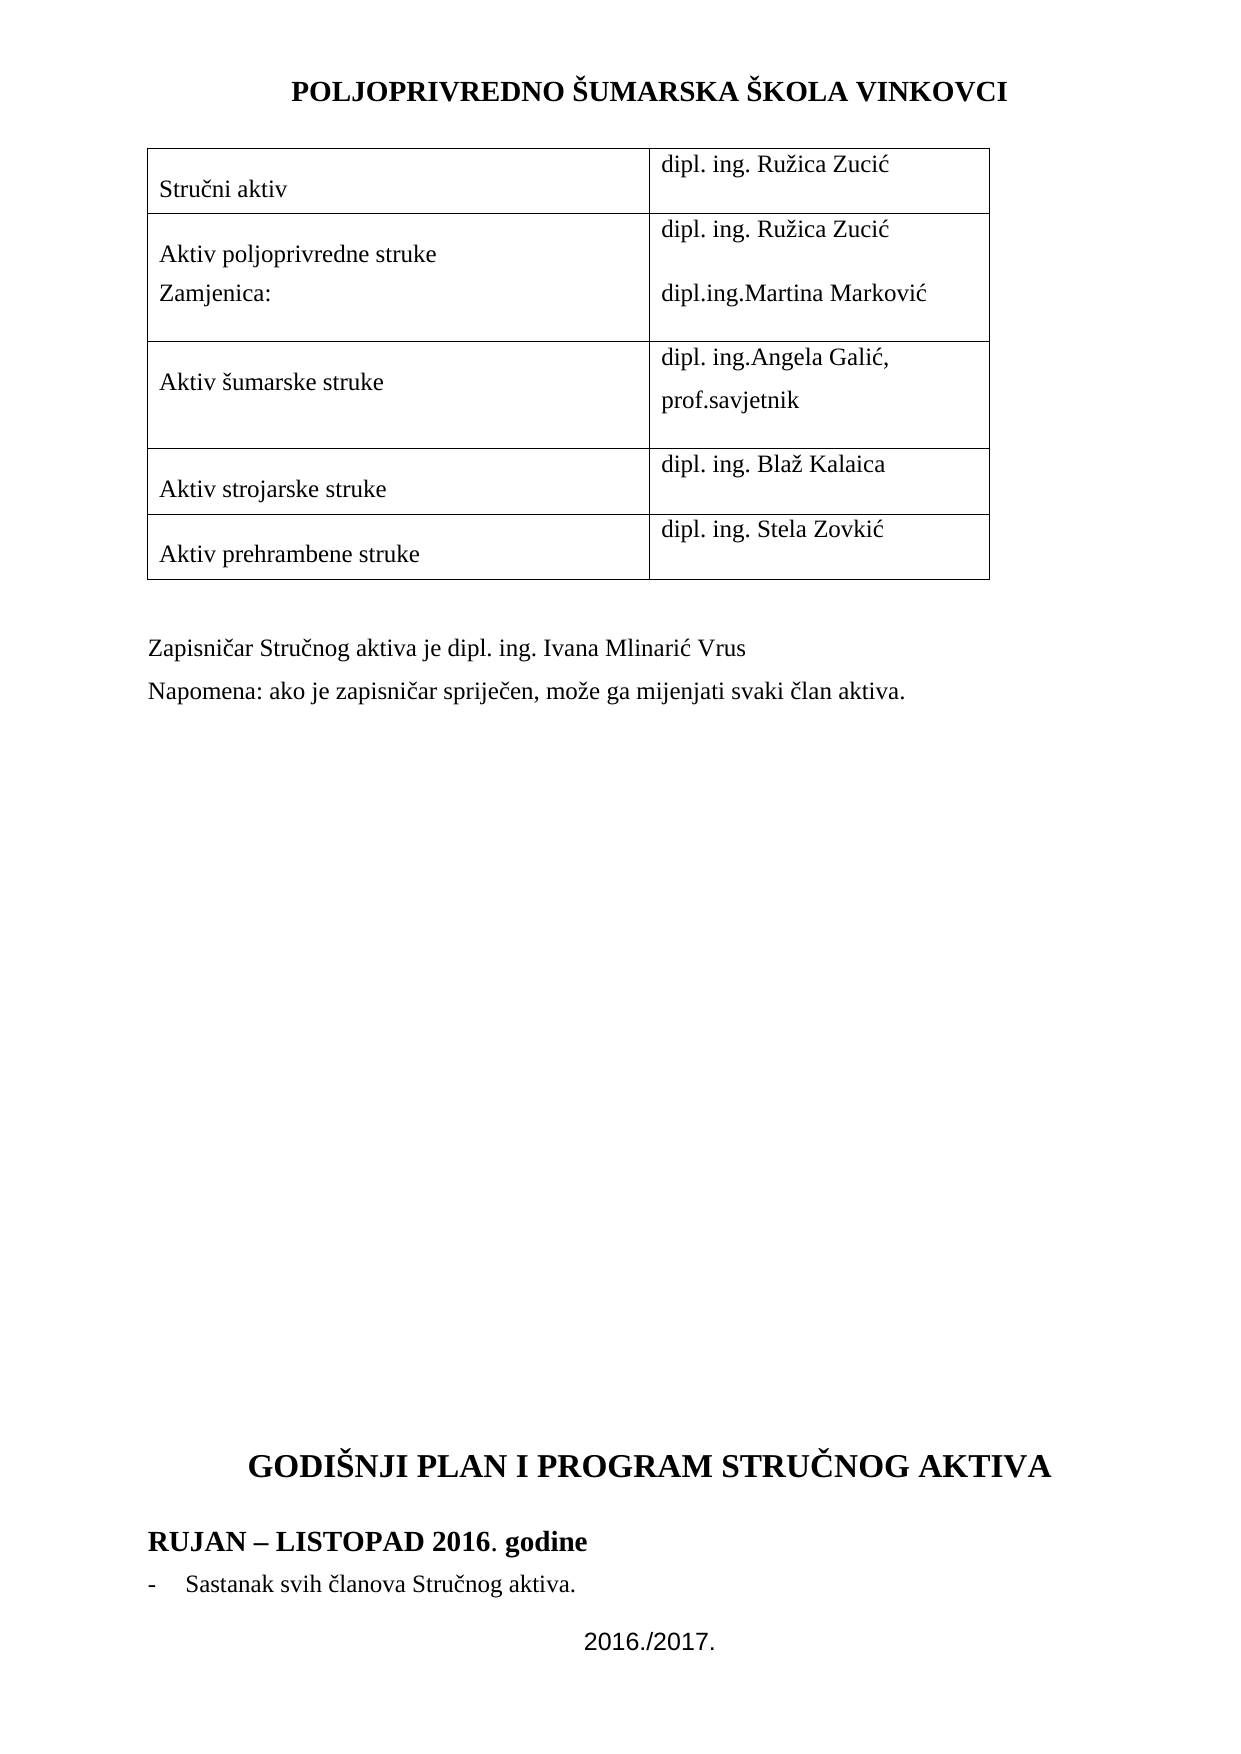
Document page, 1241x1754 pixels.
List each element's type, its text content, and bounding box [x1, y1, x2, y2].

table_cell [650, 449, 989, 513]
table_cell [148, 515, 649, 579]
subtitle RUJAN – LISTOPAD 2016. godine [148, 1524, 1152, 1558]
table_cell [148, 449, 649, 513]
text GODIŠNJI PLAN I PROGRAM STRUČNOG AKTIVA [148, 1446, 1152, 1484]
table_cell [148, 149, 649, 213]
text Napomena: ako je zapisničar spriječen, može ga mijenjati svaki član aktiva. [148, 676, 1152, 705]
text Zapisničar Stručnog aktiva je dipl. ing. Ivana Mlinarić Vrus [148, 633, 1152, 662]
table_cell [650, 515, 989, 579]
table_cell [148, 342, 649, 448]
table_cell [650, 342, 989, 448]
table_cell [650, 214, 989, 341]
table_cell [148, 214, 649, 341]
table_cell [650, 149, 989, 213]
list Sastanak svih članova Stručnog aktiva. [148, 1569, 1152, 1598]
